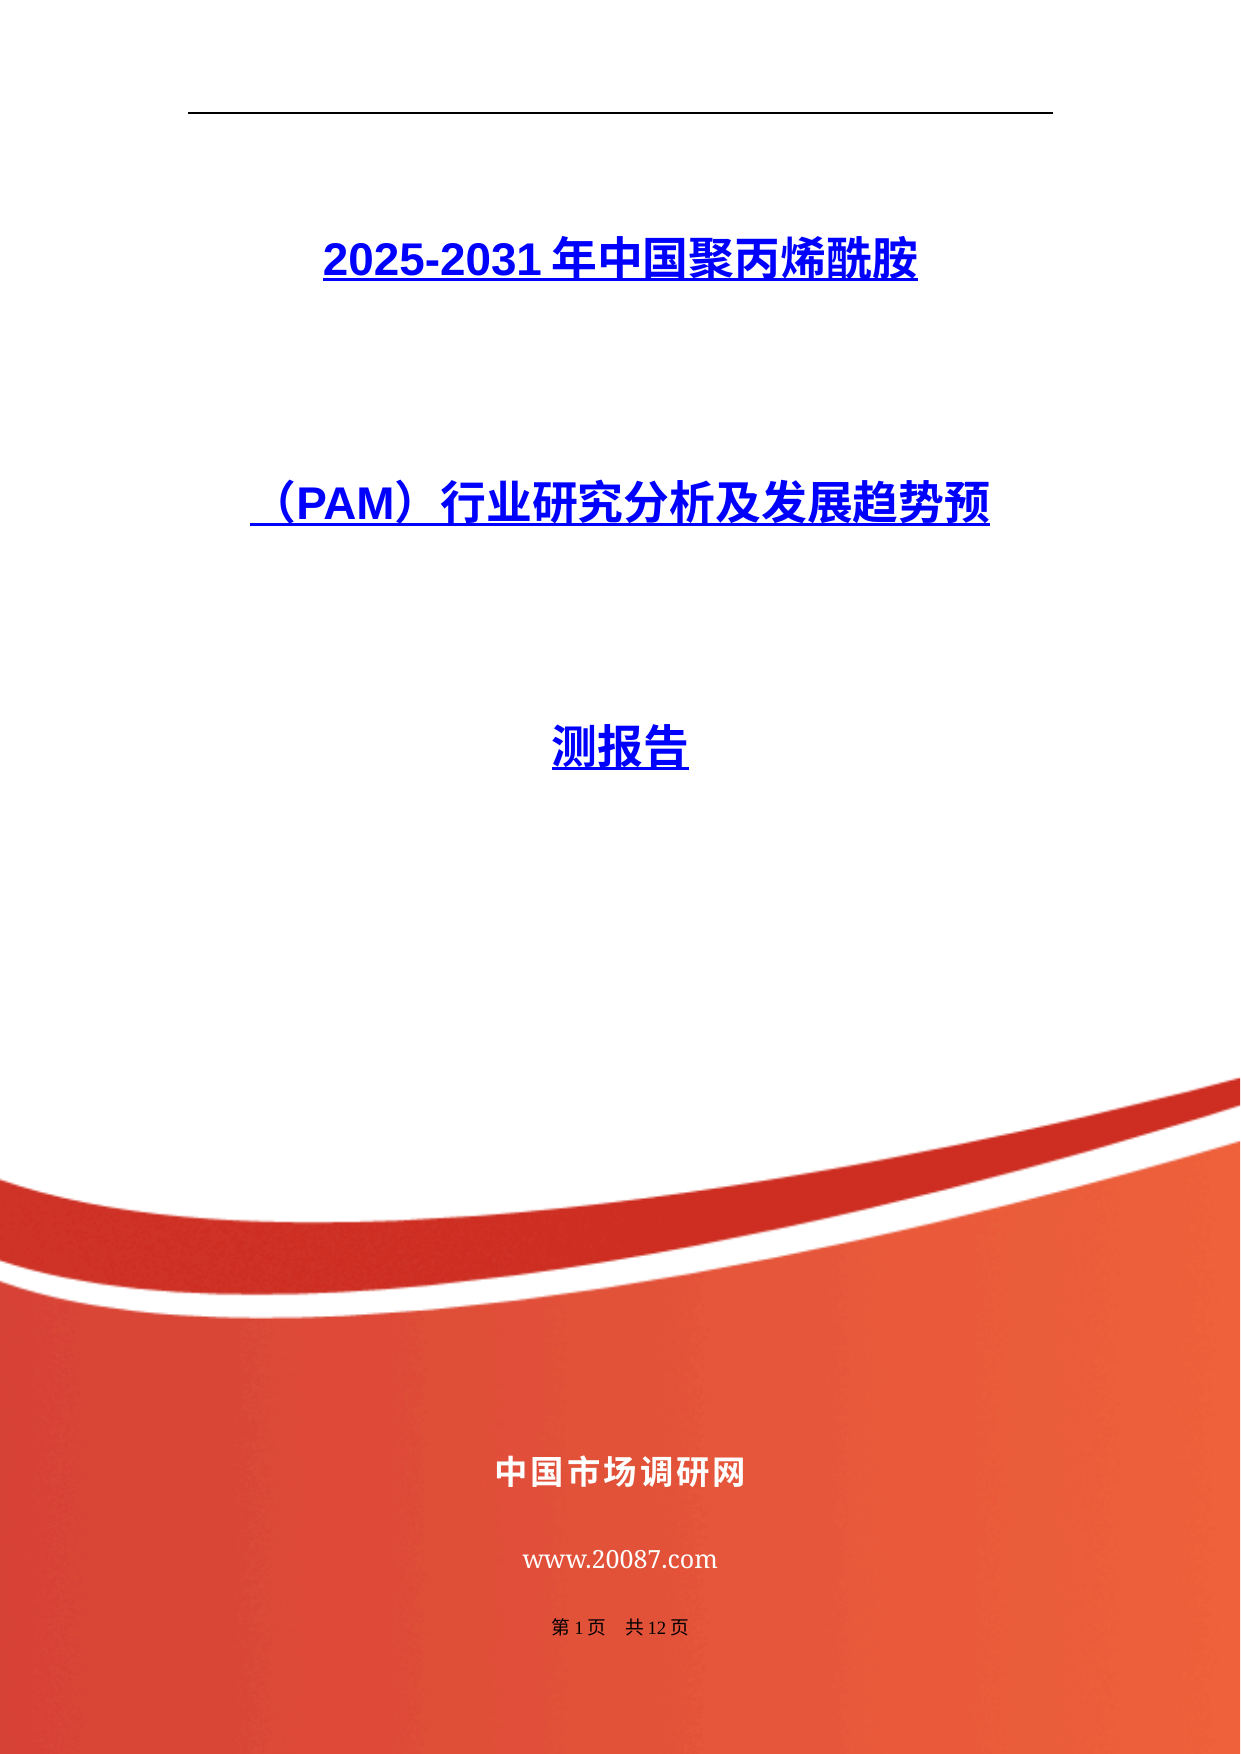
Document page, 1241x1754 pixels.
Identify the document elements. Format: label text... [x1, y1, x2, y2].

subtitle 中国市场调研网 [187, 1437, 1053, 1502]
text www.20087.com [187, 1526, 1053, 1591]
table_header 2025-2031年中国聚丙烯酰胺（PAM）行业研究分析及发展趋势预测报告 [188, 207, 1053, 871]
picture [0, 1006, 1241, 1754]
